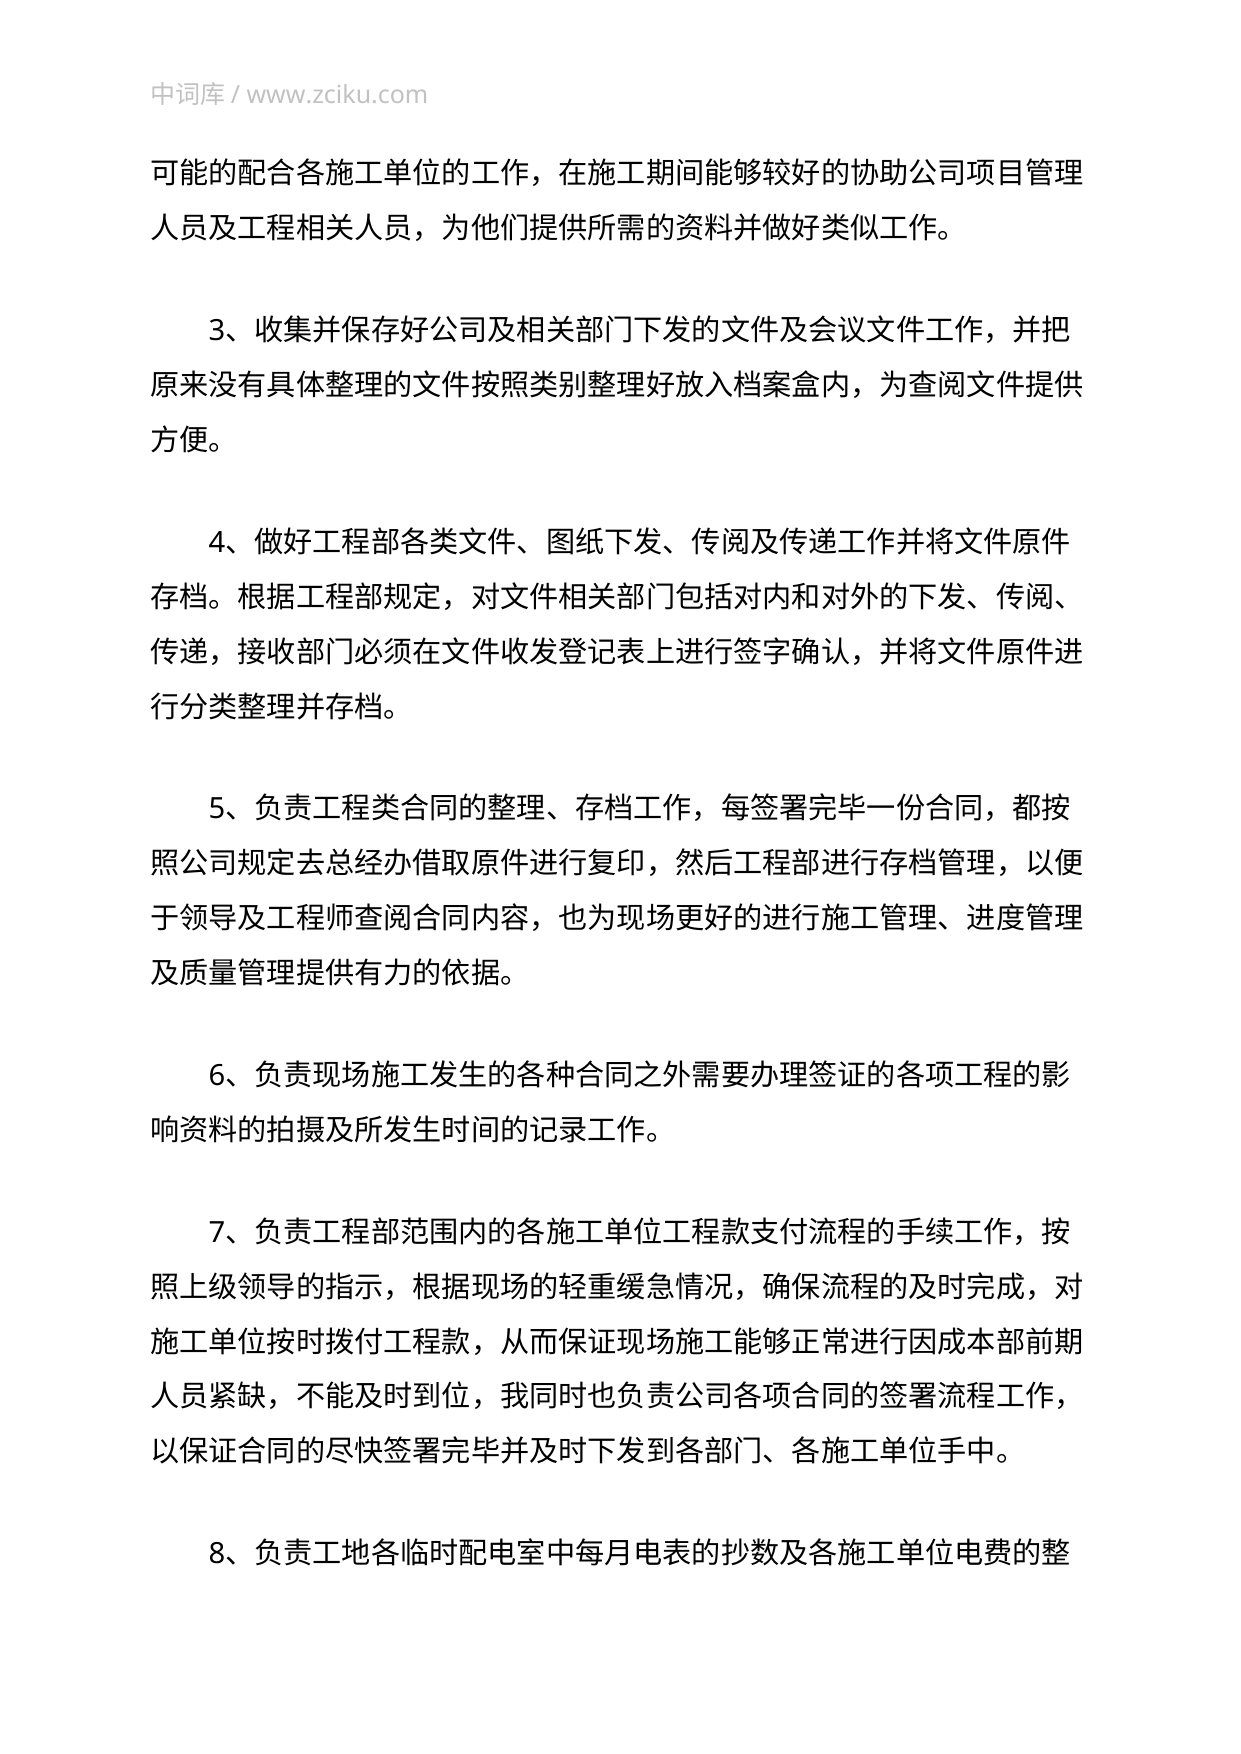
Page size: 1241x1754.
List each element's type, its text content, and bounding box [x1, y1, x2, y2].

text 3、收集并保存好公司及相关部门下发的文件及会议文件工作，并把原来没有具体整理的文件按照类别整理好放入档案盒内，为查阅文件提供方便。 [150, 307, 1090, 459]
text 4、做好工程部各类文件、图纸下发、传阅及传递工作并将文件原件存档。根据工程部规定，对文件相关部门包括对内和对外的下发、传阅、传递，接收部门必须在文件收发登记表上进行签字确认，并将文件原件进行分类整理并存档。 [150, 518, 1090, 725]
text 5、负责工程类合同的整理、存档工作，每签署完毕一份合同，都按照公司规定去总经办借取原件进行复印，然后工程部进行存档管理，以便于领导及工程师查阅合同内容，也为现场更好的进行施工管理、进度管理及质量管理提供有力的依据。 [150, 785, 1090, 992]
text 6、负责现场施工发生的各种合同之外需要办理签证的各项工程的影响资料的拍摄及所发生时间的记录工作。 [150, 1051, 1090, 1149]
text 7、负责工程部范围内的各施工单位工程款支付流程的手续工作，按照上级领导的指示，根据现场的轻重缓急情况，确保流程的及时完成，对施工单位按时拨付工程款，从而保证现场施工能够正常进行因成本部前期人员紧缺，不能及时到位，我同时也负责公司各项合同的签署流程工作，以保证合同的尽快签署完毕并及时下发到各部门、各施工单位手中。 [150, 1208, 1090, 1470]
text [150, 150, 1090, 247]
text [150, 1530, 1090, 1572]
